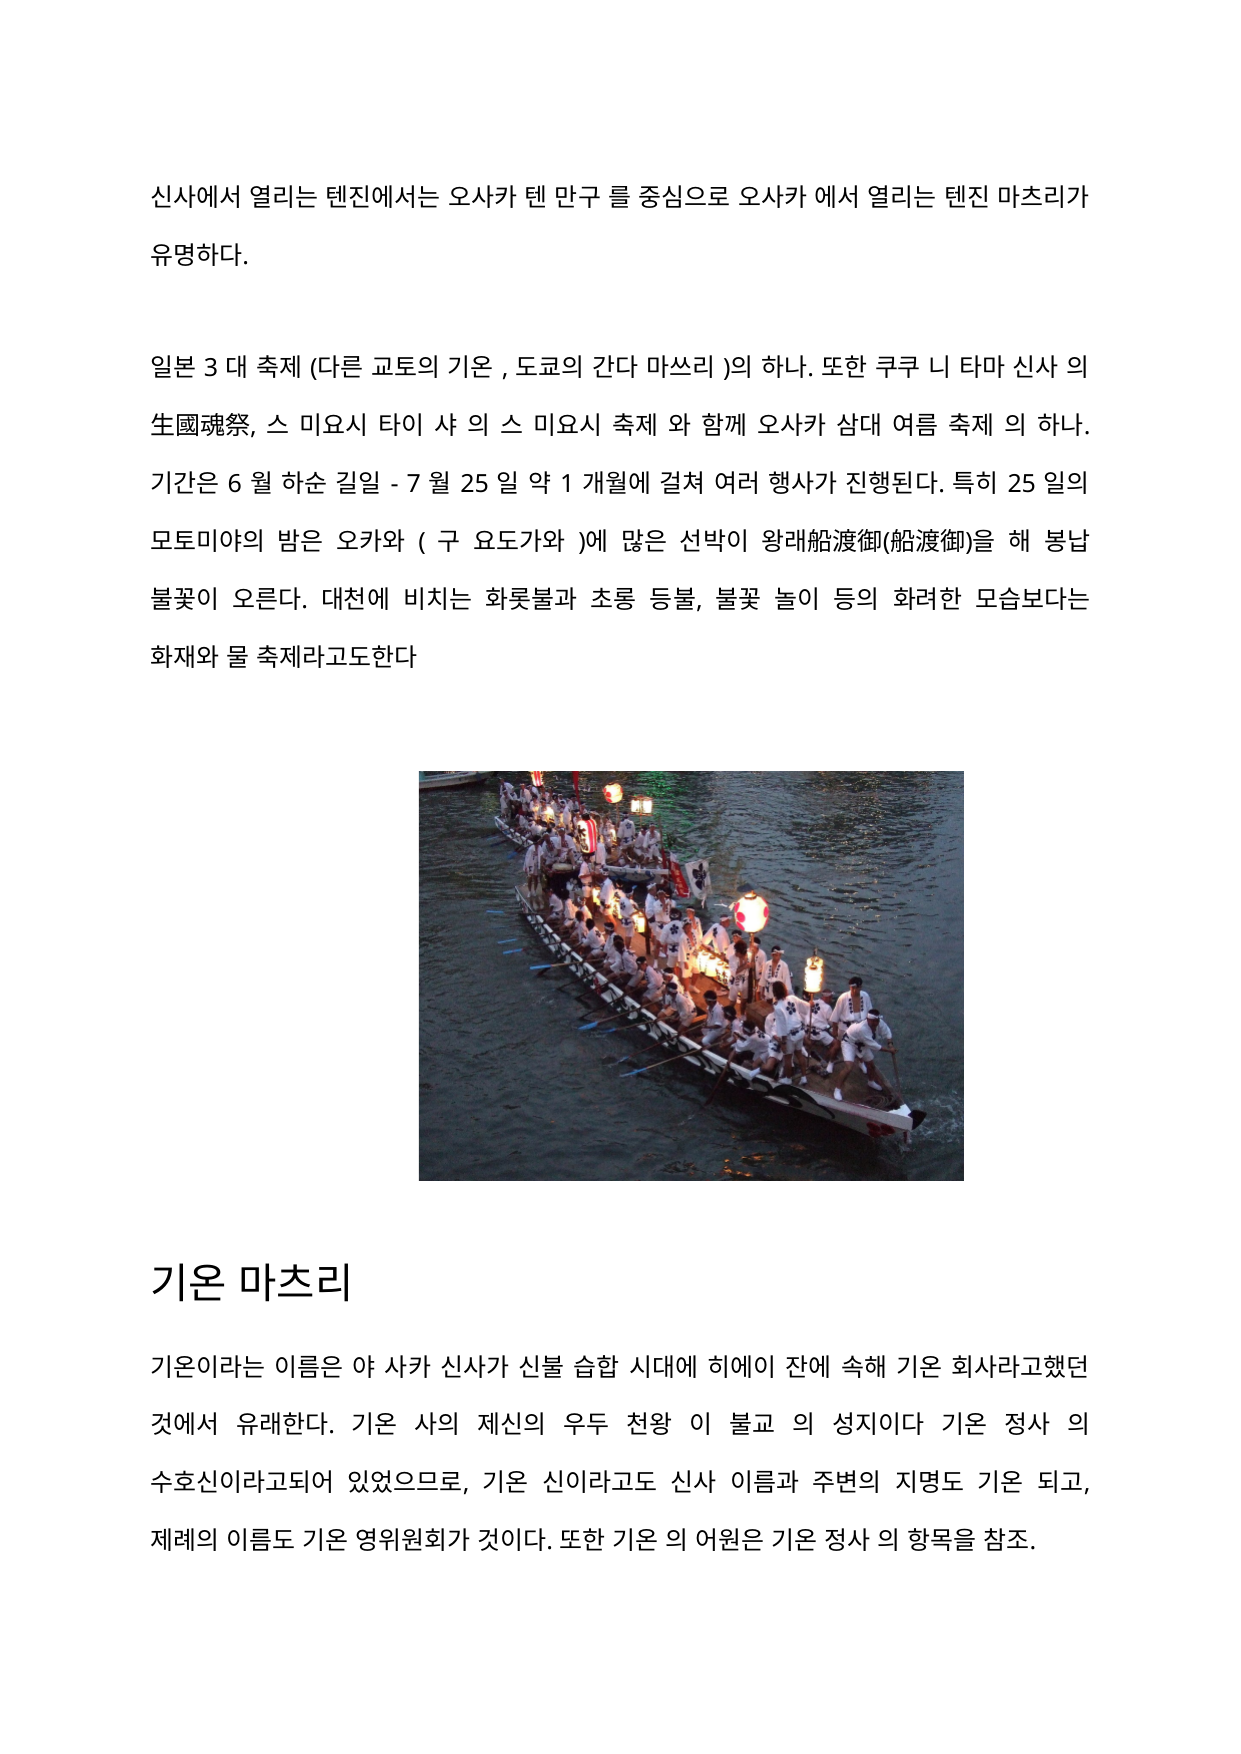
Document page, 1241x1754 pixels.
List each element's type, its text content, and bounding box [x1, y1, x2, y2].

picture [418, 771, 964, 1181]
text 일본 3 대 축제 (다른 교토의 기온 , 도쿄의 간다 마쓰리 )의 하나. 또한 쿠쿠 니 타마 신사 의生國魂祭, 스 미요시 타이 샤 의 스 미요시 축제 와 함께 오사카 삼대 여름 축제 의 하나. 기간은 6 월 하순 길일 - 7 월 25 일 약 1 개월에 걸쳐 여러 행사가 진행된다. 특히 25 일의 모토미야의 밤은 오카와 ( 구 요도가와 )에 많은 선박이 왕래船渡御(船渡御)을 해 봉납 불꽃이 오른다. 대천에 비치는 화롯불과 초롱 등불, 불꽃 놀이 등의 화려한 모습보다는 화재와 물 축제라고도한다 [150, 347, 1090, 673]
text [150, 177, 1090, 271]
text 기온이라는 이름은 야 사카 신사가 신불 습합 시대에 히에이 잔에 속해 기온 회사라고했던 것에서 유래한다. 기온 사의 제신의 우두 천왕 이 불교 의 성지이다 기온 정사 의 수호신이라고되어 있었으므로, 기온 신이라고도 신사 이름과 주변의 지명도 기온 되고, 제례의 이름도 기온 영위원회가 것이다. 또한 기온 의 어원은 기온 정사 의 항목을 참조. [150, 1347, 1090, 1557]
